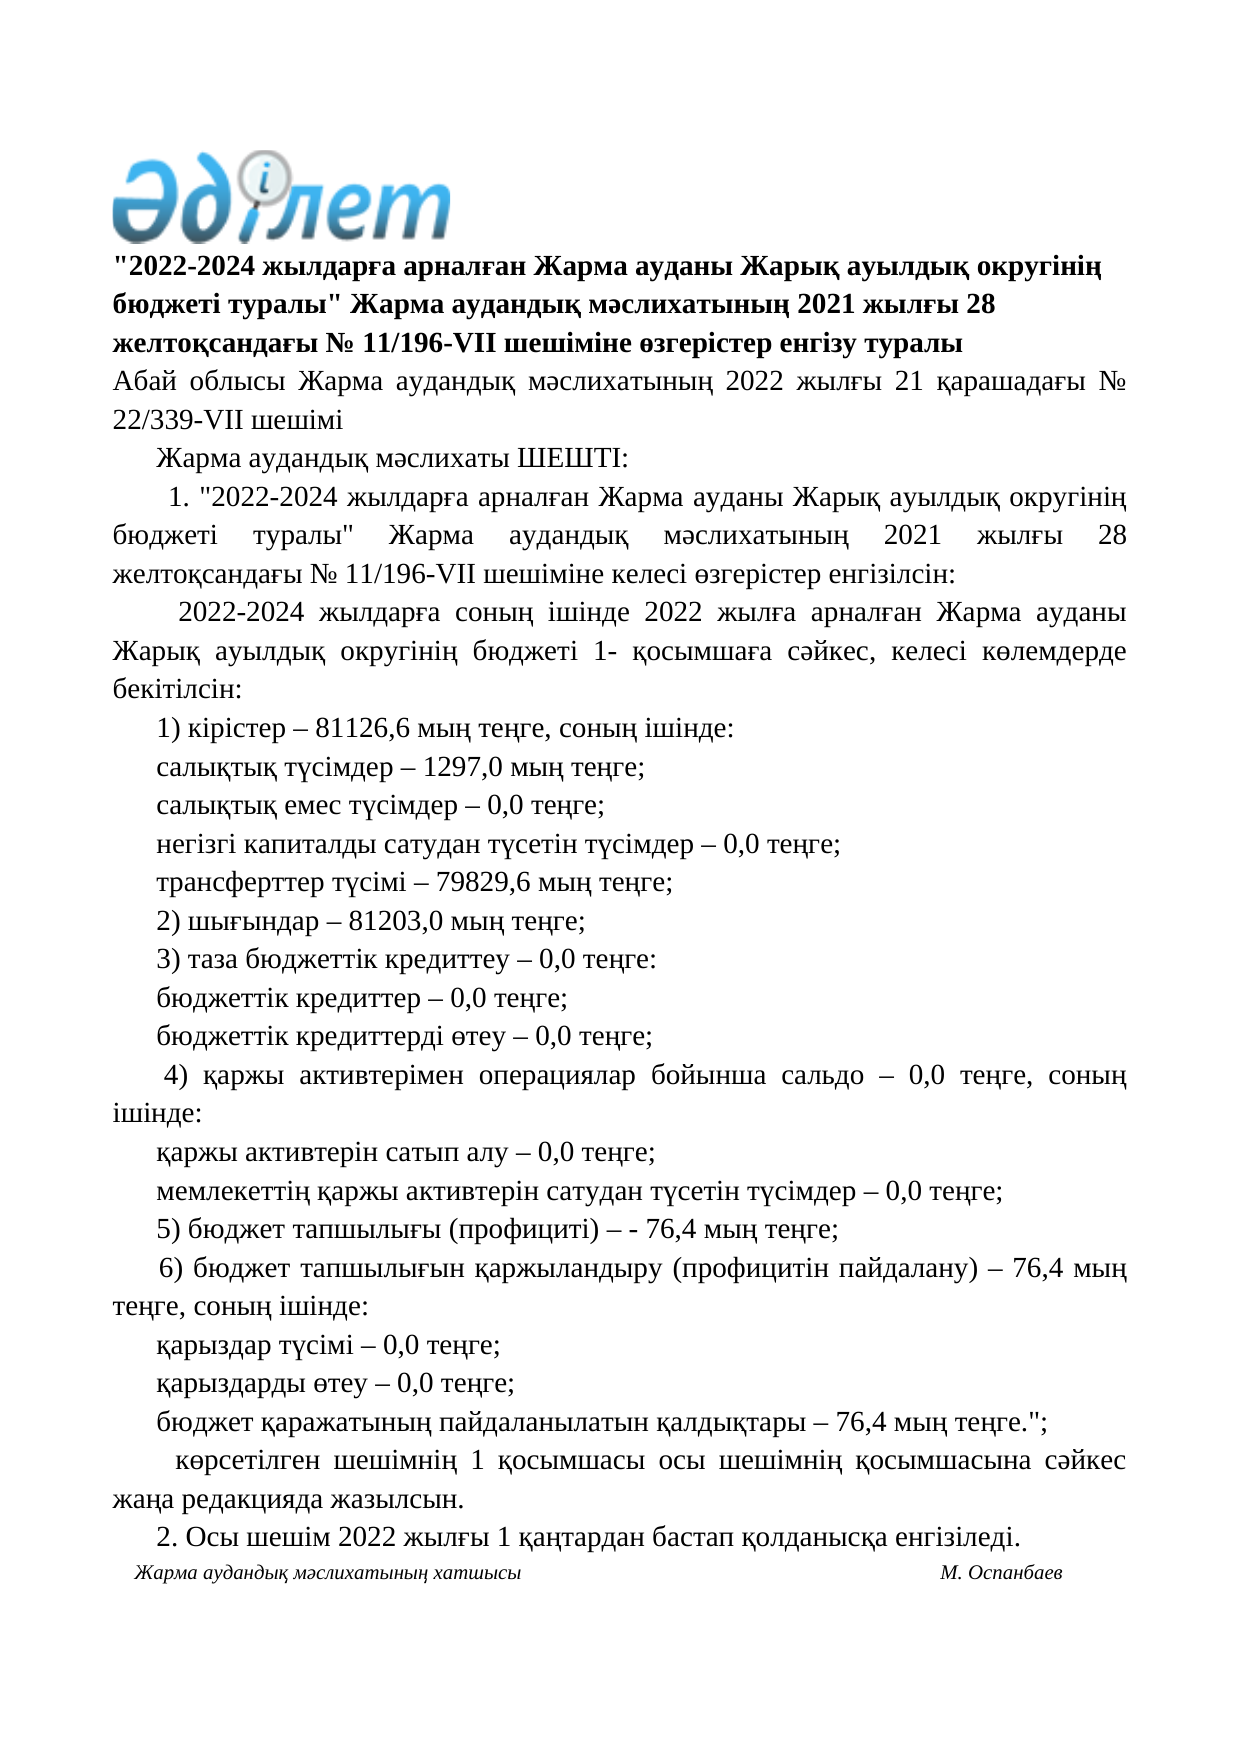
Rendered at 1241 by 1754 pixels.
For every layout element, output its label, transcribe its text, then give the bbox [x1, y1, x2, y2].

text бюджеттік кредиттерді өтеу – 0,0 теңге; [112, 1018, 1128, 1052]
table_header М. Оспанбаев [939, 1558, 1240, 1589]
table_header Жарма аудандық мәслихатының хатшысы [101, 1558, 939, 1589]
text 2. Осы шешім 2022 жылғы 1 қаңтардан бастап қолданысқа енгізіледі. [112, 1519, 1128, 1553]
text 4) қаржы активтерімен операциялар бойынша сальдо – 0,0 теңге, соның ішінде: [112, 1057, 1128, 1129]
text қаржы активтерін сатып алу – 0,0 теңге; [112, 1134, 1128, 1168]
text 3) таза бюджеттік кредиттеу – 0,0 теңге: [112, 941, 1128, 975]
text 1. "2022-2024 жылдарға арналған Жарма ауданы Жарық ауылдық округінің бюджеті туралы" Жарма аудандық мәслихатының 2021 жылғы 28 желтоқсандағы № 11/196-VII шешіміне келесі өзгерістер енгізілсін: [112, 479, 1128, 589]
text салықтық емес түсімдер – 0,0 теңге; [112, 787, 1128, 821]
picture [112, 150, 451, 244]
text көрсетілген шешімнің 1 қосымшасы осы шешімнің қосымшасына сәйкес жаңа редакцияда жазылсын. [112, 1442, 1128, 1514]
text 2022-2024 жылдарға соның ішінде 2022 жылға арналған Жарма ауданы Жарық ауылдық округінің бюджеті 1- қосымшаға сәйкес, келесі көлемдерде бекітілсін: [112, 594, 1128, 705]
text қарыздарды өтеу – 0,0 теңге; [112, 1365, 1128, 1399]
text Жарма аудандық мәслихаты ШЕШТІ: [112, 440, 1128, 474]
text трансферттер түсімі – 79829,6 мың теңге; [112, 864, 1128, 898]
text қарыздар түсімі – 0,0 теңге; [112, 1327, 1128, 1360]
text Абай облысы Жарма аудандық мәслихатының 2022 жылғы 21 қарашадағы № 22/339-VII шешімі [112, 363, 1128, 435]
text салықтық түсімдер – 1297,0 мың теңге; [112, 749, 1128, 782]
text мемлекеттің қаржы активтерін сатудан түсетін түсімдер – 0,0 теңге; [112, 1173, 1128, 1206]
text 6) бюджет тапшылығын қаржыландыру (профицитін пайдалану) – 76,4 мың теңге, соның ішінде: [112, 1250, 1128, 1322]
text бюджеттік кредиттер – 0,0 теңге; [112, 980, 1128, 1013]
text 5) бюджет тапшылығы (профициті) – - 76,4 мың теңге; [112, 1211, 1128, 1245]
text 1) кірістер – 81126,6 мың теңге, соның ішінде: [112, 710, 1128, 744]
text негізгі капиталды сатудан түсетін түсімдер – 0,0 теңге; [112, 826, 1128, 859]
text 2) шығындар – 81203,0 мың теңге; [112, 903, 1128, 936]
text бюджет қаражатының пайдаланылатын қалдықтары – 76,4 мың теңге."; [112, 1404, 1128, 1437]
text "2022-2024 жылдарға арналған Жарма ауданы Жарық ауылдық округінің бюджеті туралы" Жарма аудандық мәслихатының 2021 жылғы 28 желтоқсандағы № 11/196-VII шешіміне өзгерістер енгізу туралы [112, 248, 1128, 358]
